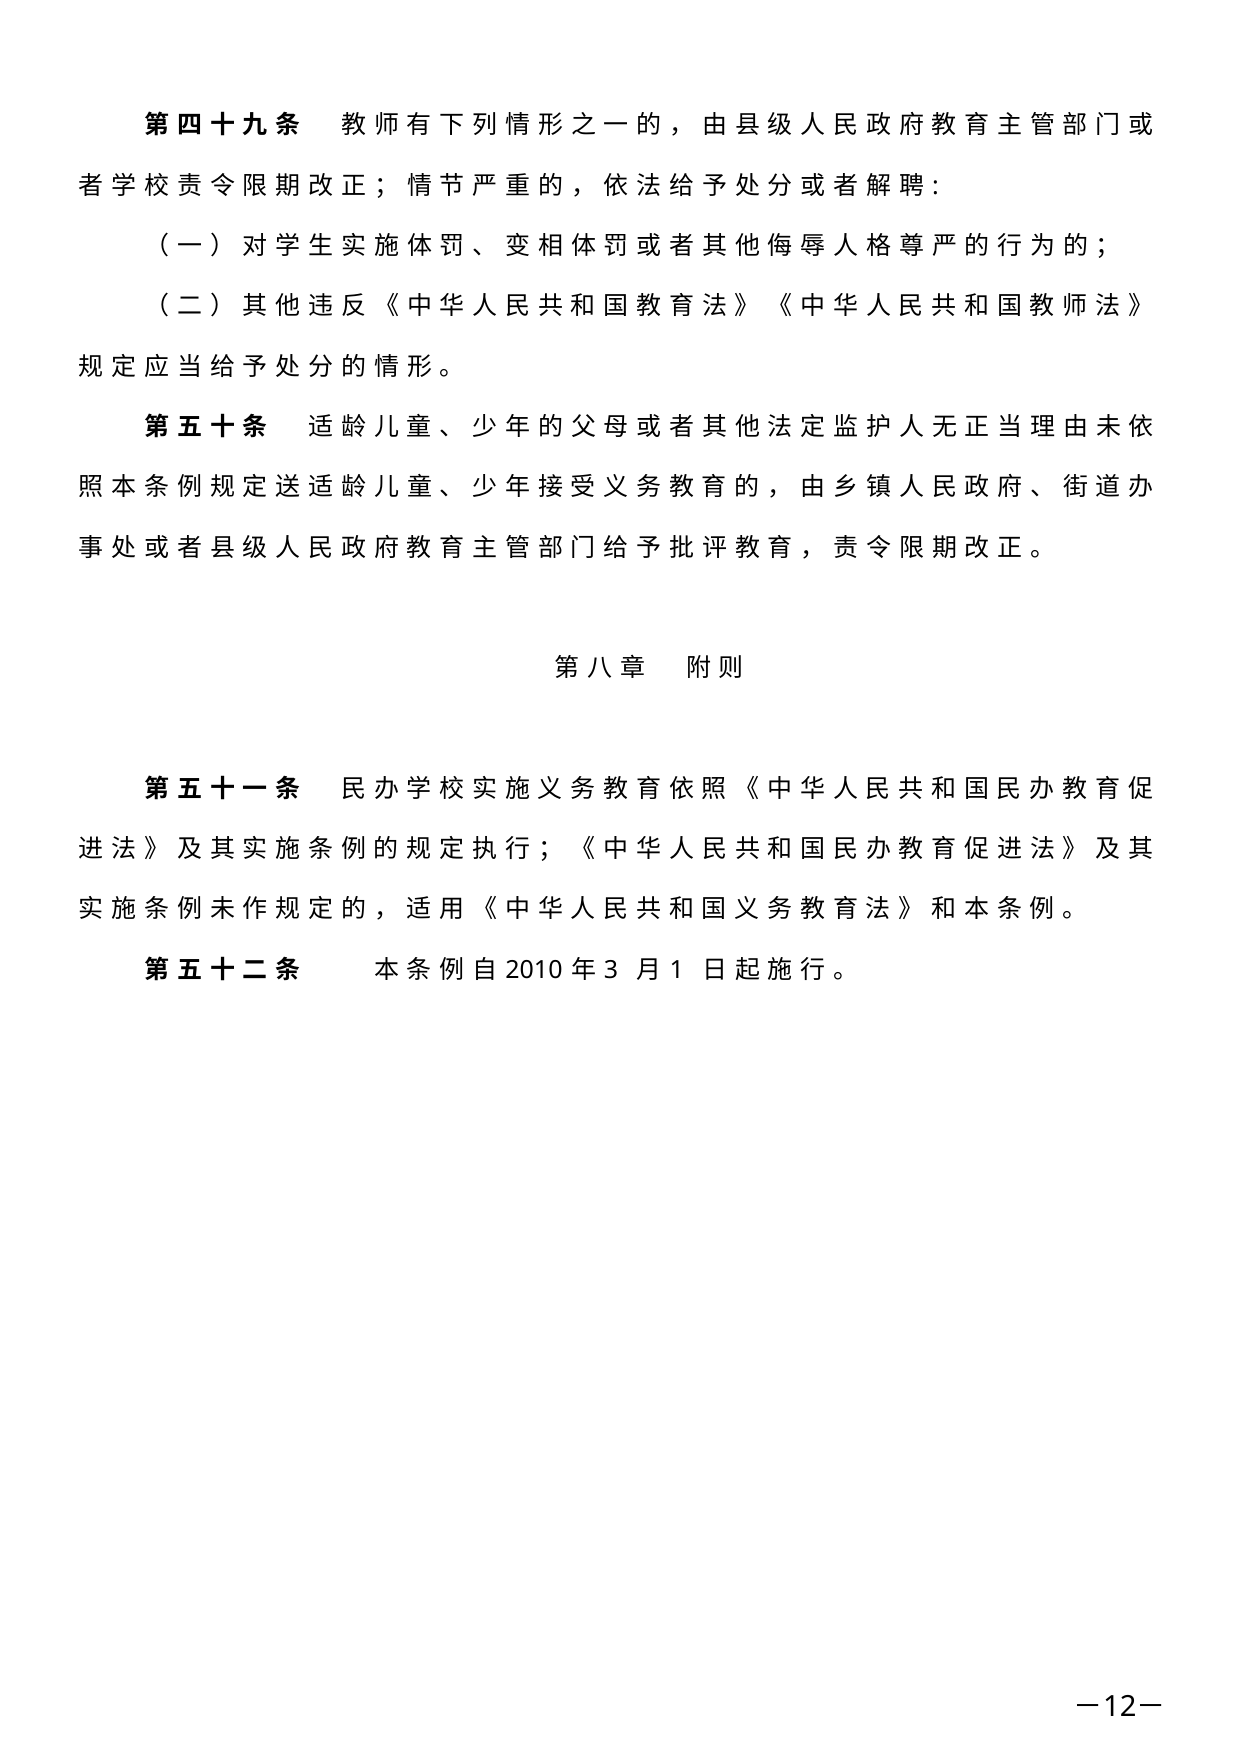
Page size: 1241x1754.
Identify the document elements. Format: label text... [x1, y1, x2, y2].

text 第五十条 适龄儿童、少年的父母或者其他法定监护人无正当理由未依照本条例规定送适龄儿童、少年接受义务教育的，由乡镇人民政府、街道办事处或者县级人民政府教育主管部门给予批评教育，责令限期改正。 [79, 394, 1161, 575]
text 第五十二条 本条例自2010年3月1日起施行。 [79, 937, 1161, 998]
text （二）其他违反《中华人民共和国教育法》《中华人民共和国教师法》规定应当给予处分的情形。 [79, 274, 1161, 394]
text 第五十一条 民办学校实施义务教育依照《中华人民共和国民办教育促进法》及其实施条例的规定执行；《中华人民共和国民办教育促进法》及其实施条例未作规定的，适用《中华人民共和国义务教育法》和本条例。 [79, 756, 1161, 937]
text 第八章 附则 [79, 636, 1161, 696]
text （一）对学生实施体罚、变相体罚或者其他侮辱人格尊严的行为的； [79, 213, 1161, 274]
text 第四十九条 教师有下列情形之一的，由县级人民政府教育主管部门或者学校责令限期改正；情节严重的，依法给予处分或者解聘: [79, 93, 1161, 213]
